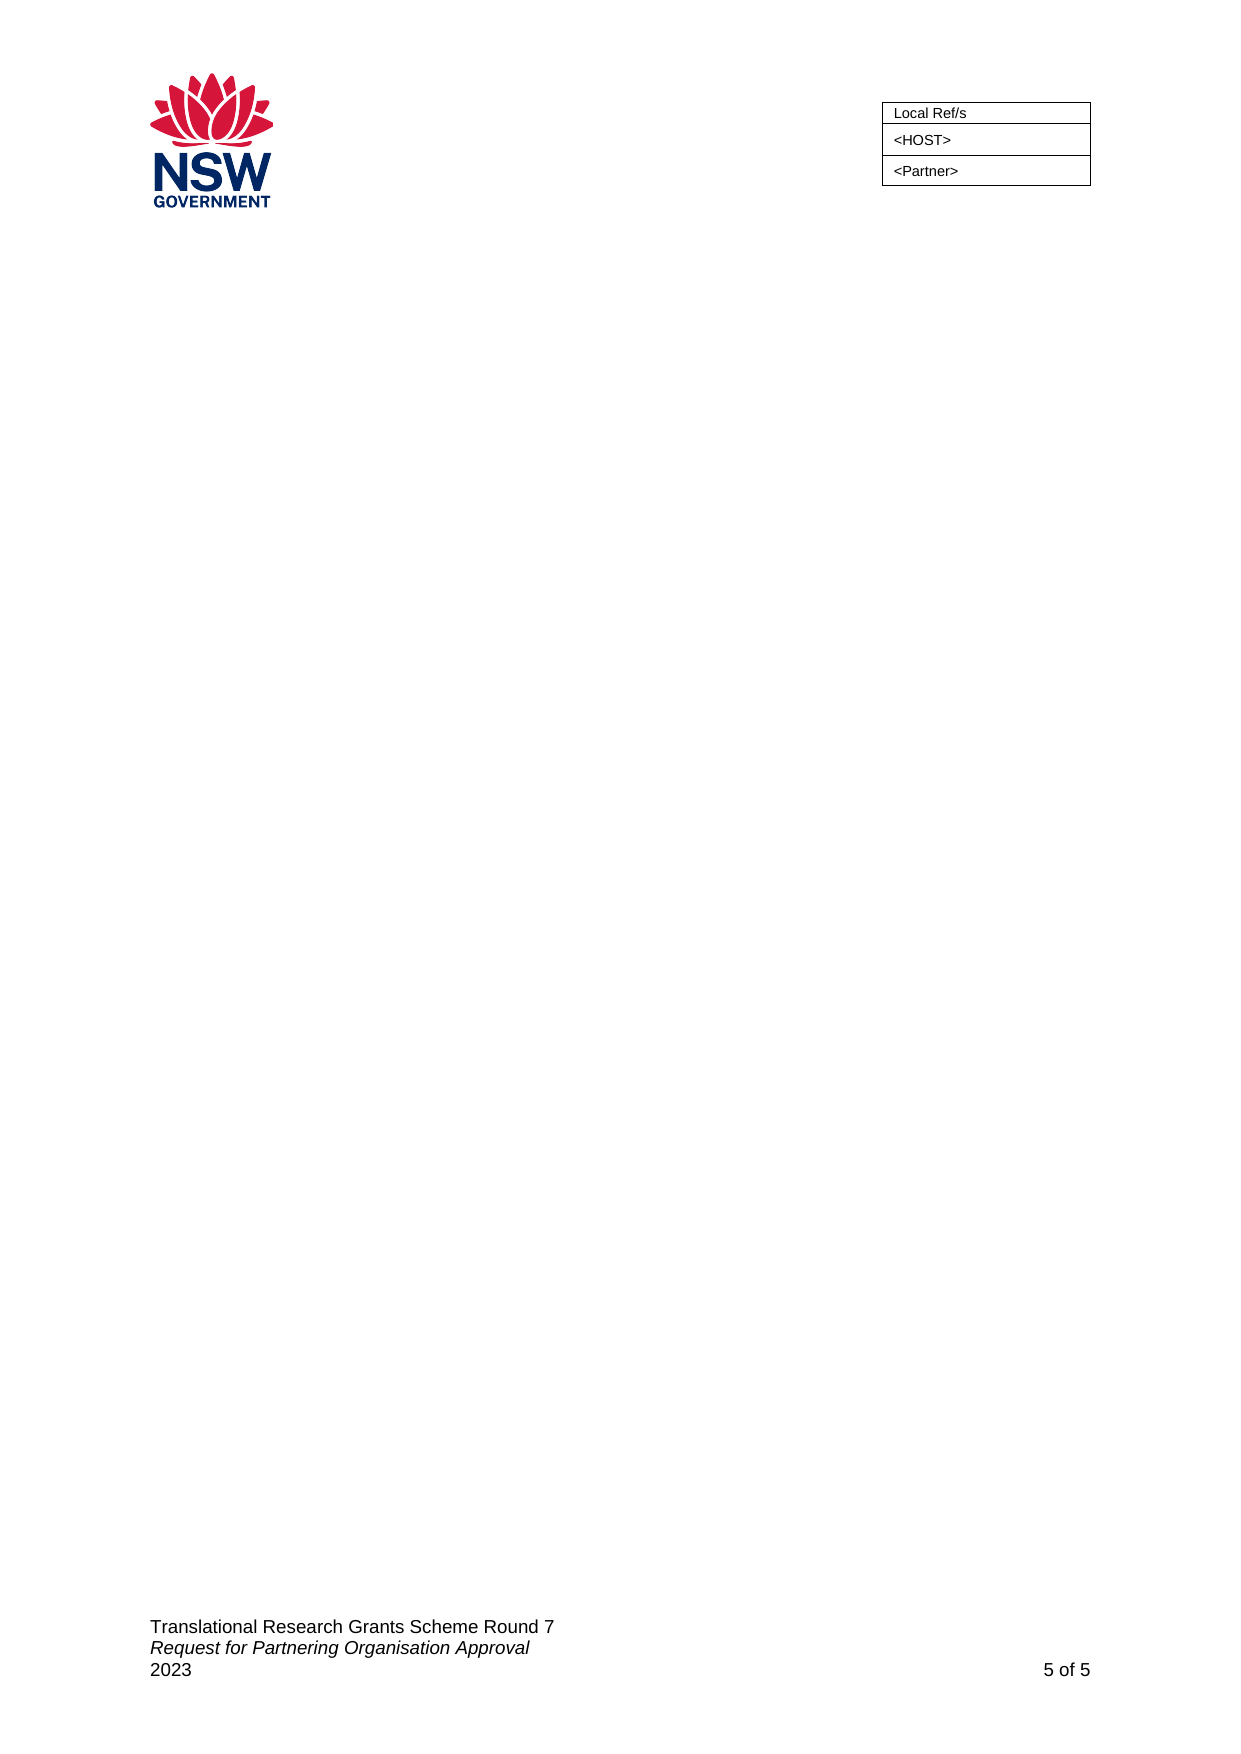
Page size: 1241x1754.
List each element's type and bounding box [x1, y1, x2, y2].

picture [150, 73, 274, 208]
